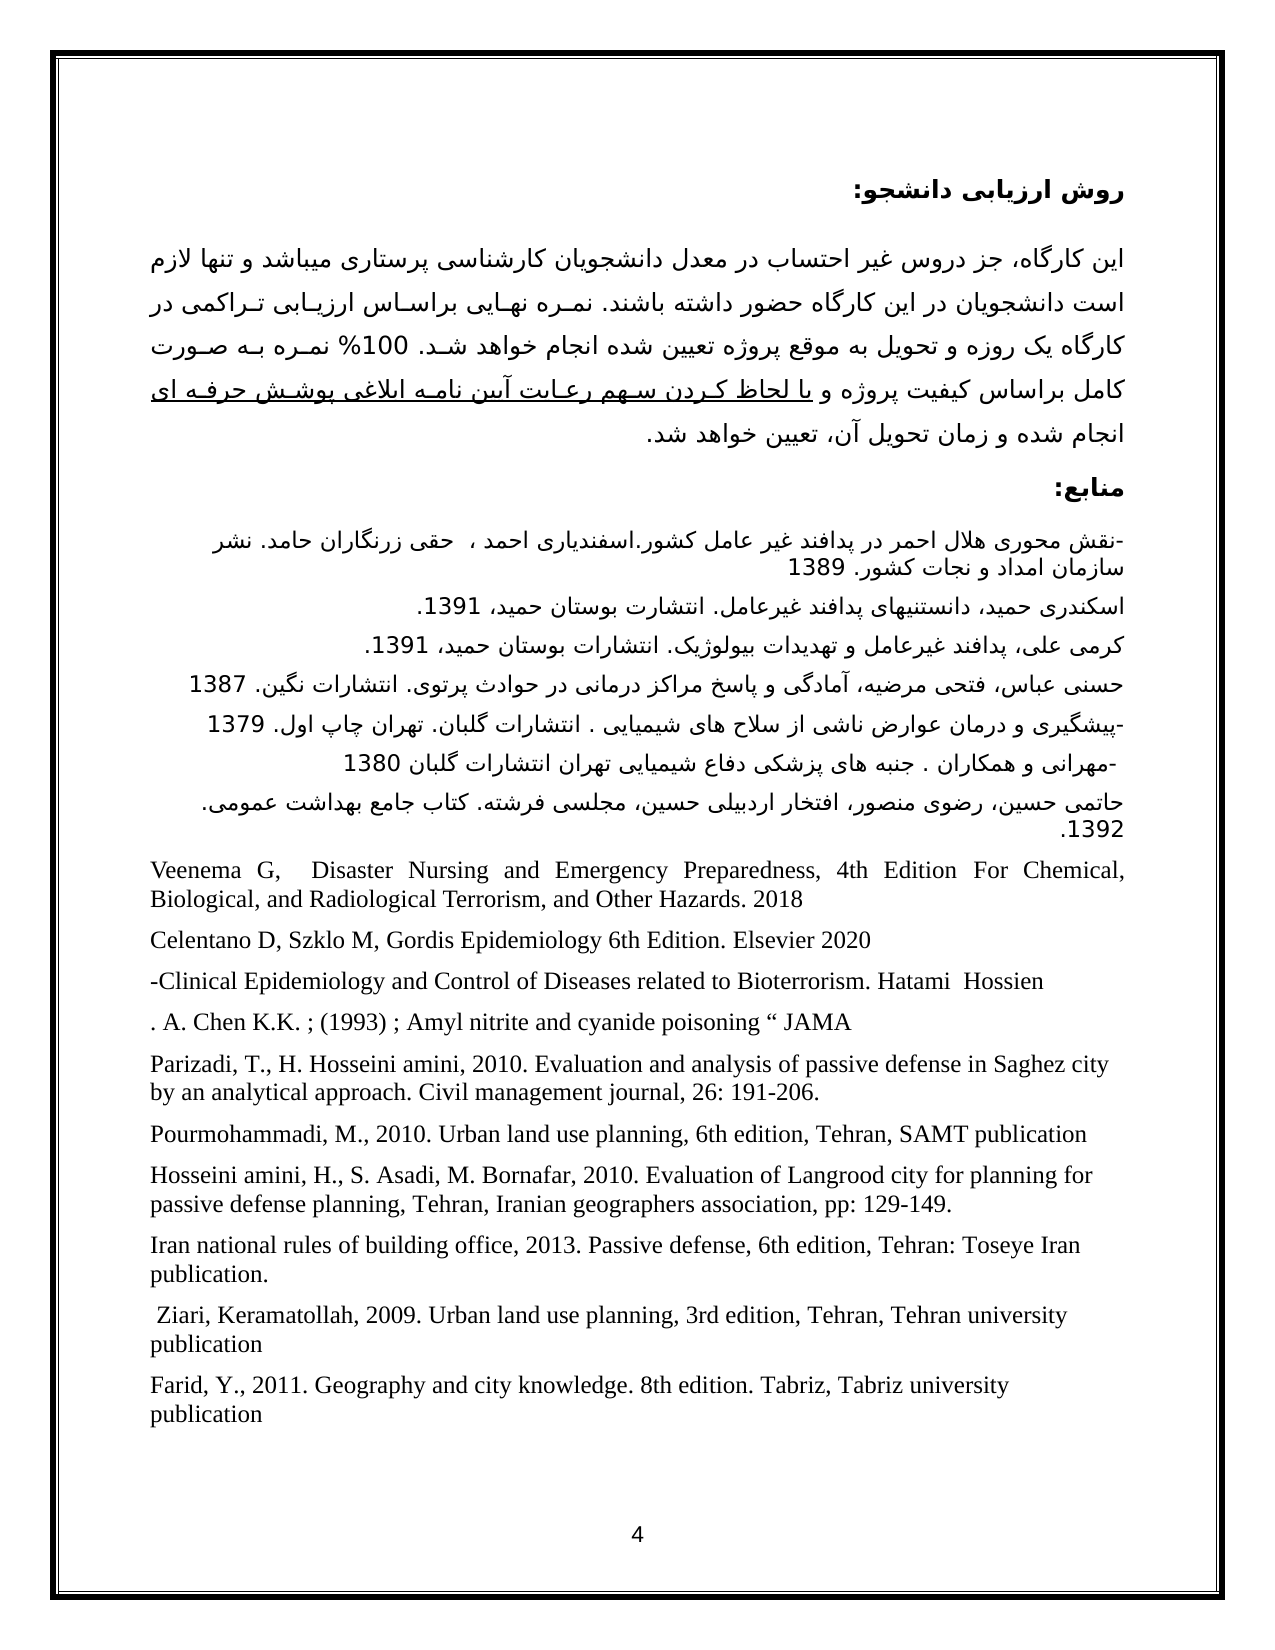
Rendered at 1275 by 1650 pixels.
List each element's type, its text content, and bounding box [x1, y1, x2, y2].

text Hosseini amini, H., S. Asadi, M. Bornafar, 2010. Evaluation of Langrood city for planning for passive defense planning, Tehran, Iranian geographers association, pp: 129-149. [150, 1160, 1125, 1217]
text . A. Chen K.K. ; (1993) ; Amyl nitrite and cyanide poisoning “ JAMA [150, 1007, 1125, 1036]
text Parizadi, T., H. Hosseini amini, 2010. Evaluation and analysis of passive defense in Saghez city by an analytical approach. Civil management journal, 26: 191-206. [150, 1049, 1125, 1106]
text این کارگاه، جز دروس غیر احتساب در معدل دانشجویان کارشناسی پرستاری میباشد و تنها لازم است دانشجویان در این کارگاه حضور داشته باشند. نمره نهایی براساس ارزیابی تراکمی در کارگاه یک روزه و تحویل به موقع پروژه تعیین شده انجام خواهد شد. 100% نمره به صورت کامل براساس کیفیت پروژه و با لحاظ کردن سهم رعایت آیین نامه ابلاغی پوشش حرفه ای انجام شده و زمان تحویل آن، تعیین خواهد شد. [150, 229, 1125, 448]
text اسکندری حمید، دانستنیهای پدافند غیرعامل. انتشارت بوستان حمید، 1391. [150, 593, 1125, 620]
subtitle Celentano D, Szklo M, Gordis Epidemiology 6th Edition. Elsevier 2020 [386, 925, 726, 954]
text Pourmohammadi, M., 2010. Urban land use planning, 6th edition, Tehran, SAMT publication [150, 1119, 1125, 1147]
subtitle Celentano D, Szklo M, Gordis Epidemiology 6th Edition. Elsevier 2020 [814, 925, 1125, 954]
text -مهرانی و همکاران . جنبه های پزشکی دفاع شیمیایی تهران انتشارات گلبان 1380 [150, 750, 1125, 777]
text -نقش محوری هلال احمر در پدافند غیر عامل کشور.اسفندیاری احمد ، حقی زرنگاران حامد. نشر سازمان امداد و نجات کشور. 1389 [150, 527, 1125, 581]
text منابع: [150, 473, 1125, 502]
text روش ارزیابی دانشجو: [150, 175, 1125, 204]
text Ziari, Keramatollah, 2009. Urban land use planning, 3rd edition, Tehran, Tehran university publication [150, 1300, 1125, 1357]
text Farid, Y., 2011. Geography and city knowledge. 8th edition. Tabriz, Tabriz university publication [150, 1370, 1125, 1427]
text -پیشگیری و درمان عوارض ناشی از سلاح های شیمیایی . انتشارات گلبان. تهران چاپ اول. 1379 [150, 711, 1125, 737]
text Iran national rules of building office, 2013. Passive defense, 6th edition, Tehran: Toseye Iran publication. [150, 1230, 1125, 1287]
text کرمی علی، پدافند غیرعامل و تهدیدات بیولوژیک. انتشارات بوستان حمید، 1391. [150, 632, 1125, 659]
text -Clinical Epidemiology and Control of Diseases related to Bioterrorism. Hatami Hossien [150, 966, 1125, 995]
text حاتمی حسین، رضوی منصور، افتخار اردبیلی حسین، مجلسی فرشته. کتاب جامع بهداشت عمومی. 1392. [150, 789, 1125, 842]
subtitle Veenema G, Disaster Nursing and Emergency Preparedness, 4th Edition For Chemical, Biological, and Radiological Terrorism, and Other Hazards. 2018 [150, 855, 1125, 912]
text حسنی عباس، فتحی مرضیه، آمادگی و پاسخ مراکز درمانی در حوادث پرتوی. انتشارات نگین. 1387 [150, 672, 1125, 698]
